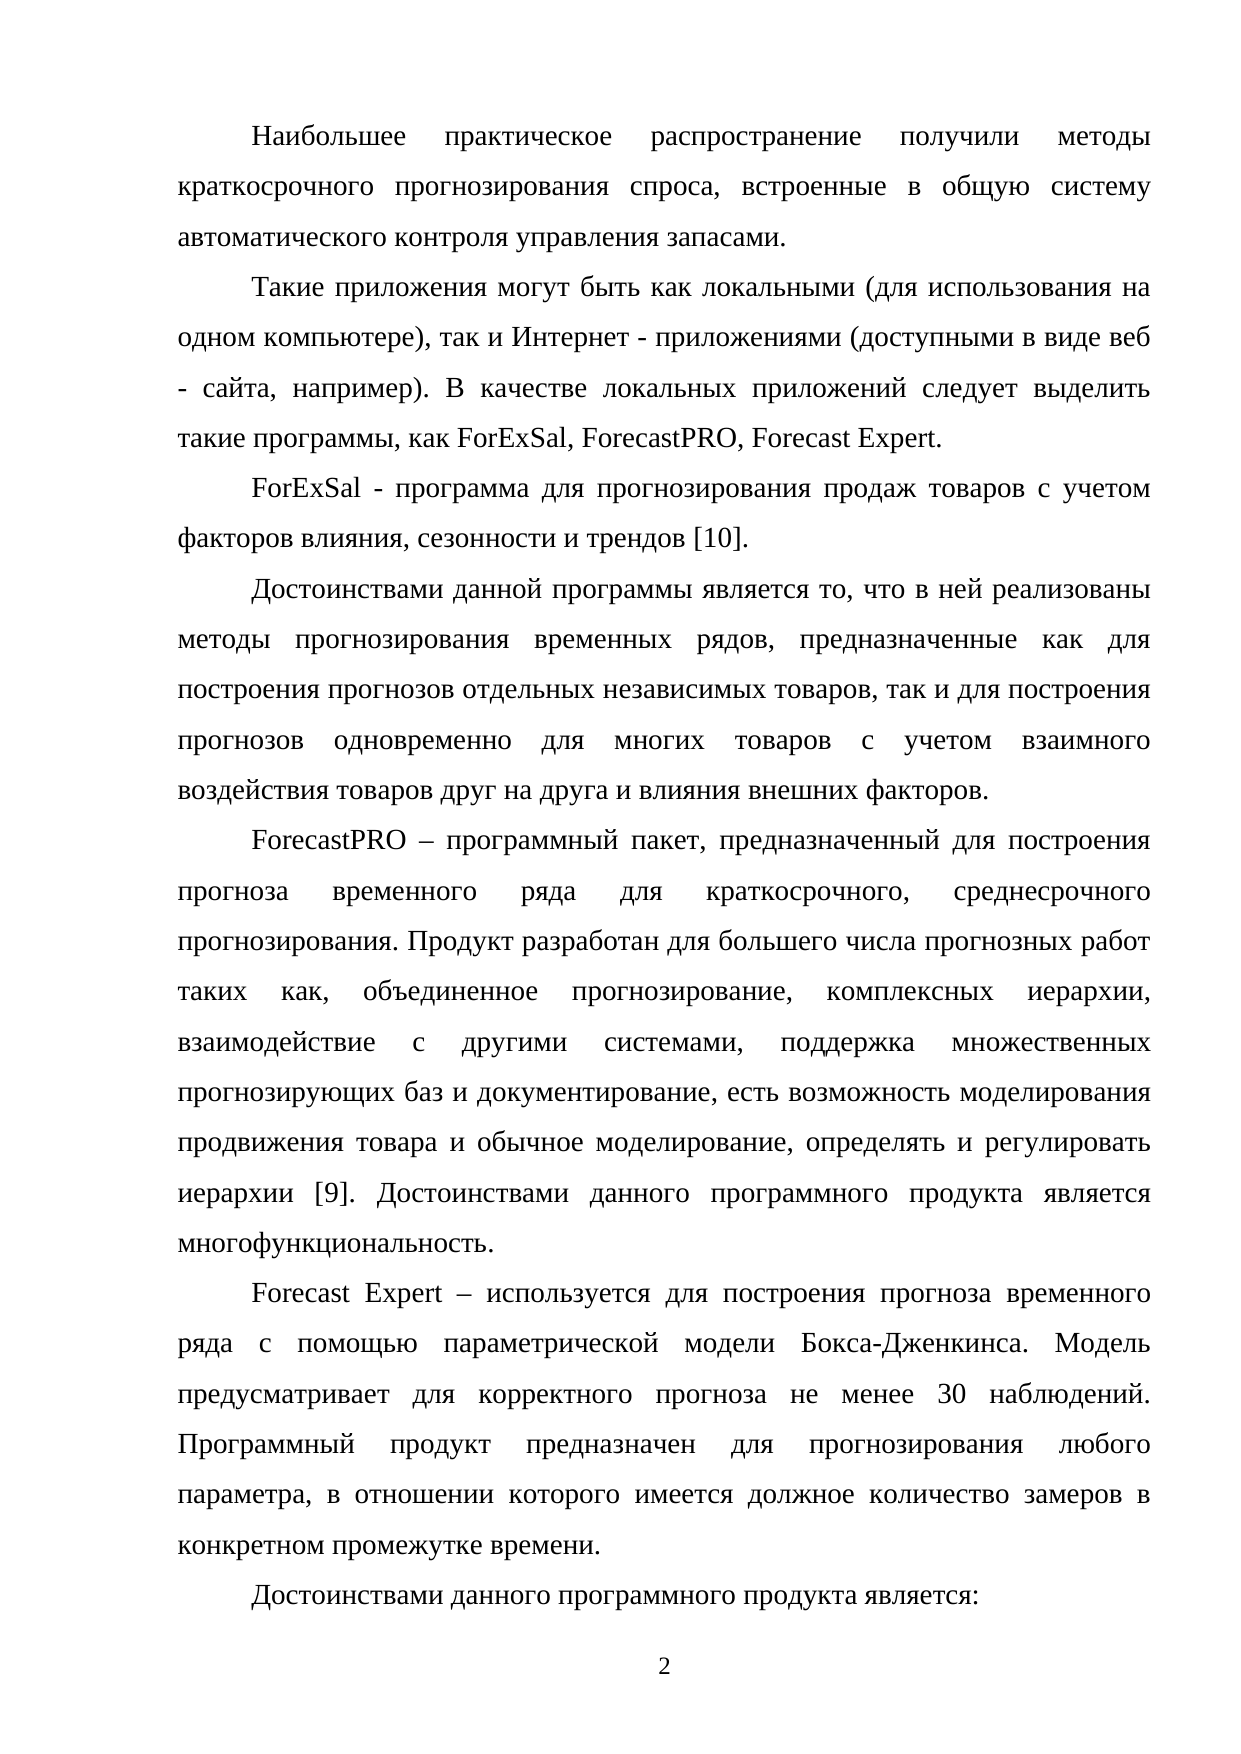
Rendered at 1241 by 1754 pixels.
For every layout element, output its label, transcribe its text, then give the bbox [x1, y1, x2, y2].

text Достоинствами данного программного продукта является: [177, 1577, 1152, 1611]
text Наибольшее практическое распространение получили методы краткосрочного прогнозирования спроса, встроенные в общую систему автоматического контроля управления запасами. [177, 118, 1152, 252]
text Достоинствами данной программы является то, что в ней реализованы методы прогнозирования временных рядов, предназначенные как для построения прогнозов отдельных независимых товаров, так и для построения прогнозов одновременно для многих товаров с учетом взаимного воздействия товаров друг на друга и влияния внешних факторов. [177, 571, 1152, 806]
text Forecast Expert – используется для построения прогноза временного ряда с помощью параметрической модели Бокса-Дженкинса. Модель предусматривает для корректного прогноза не менее 30 наблюдений. Программный продукт предназначен для прогнозирования любого параметра, в отношении которого имеется должное количество замеров в конкретном промежутке времени. [177, 1275, 1152, 1560]
text ForExSal - программа для прогнозирования продаж товаров с учетом факторов влияния, сезонности и трендов [10]. [177, 470, 1152, 554]
text Такие приложения могут быть как локальными (для использования на одном компьютере), так и Интернет - приложениями (доступными в виде веб - сайта, например). В качестве локальных приложений следует выделить такие программы, как ForExSal, ForecastPRO, Forecast Expert. [177, 269, 1152, 453]
text ForecastPRO – программный пакет, предназначенный для построения прогноза временного ряда для краткосрочного, среднесрочного прогнозирования. Продукт разработан для большего числа прогнозных работ таких как, объединенное прогнозирование, комплексных иерархии, взаимодействие с другими системами, поддержка множественных прогнозирующих баз и документирование, есть возможность моделирования продвижения товара и обычное моделирование, определять и регулировать иерархии [9]. Достоинствами данного программного продукта является многофункциональность. [177, 822, 1152, 1258]
